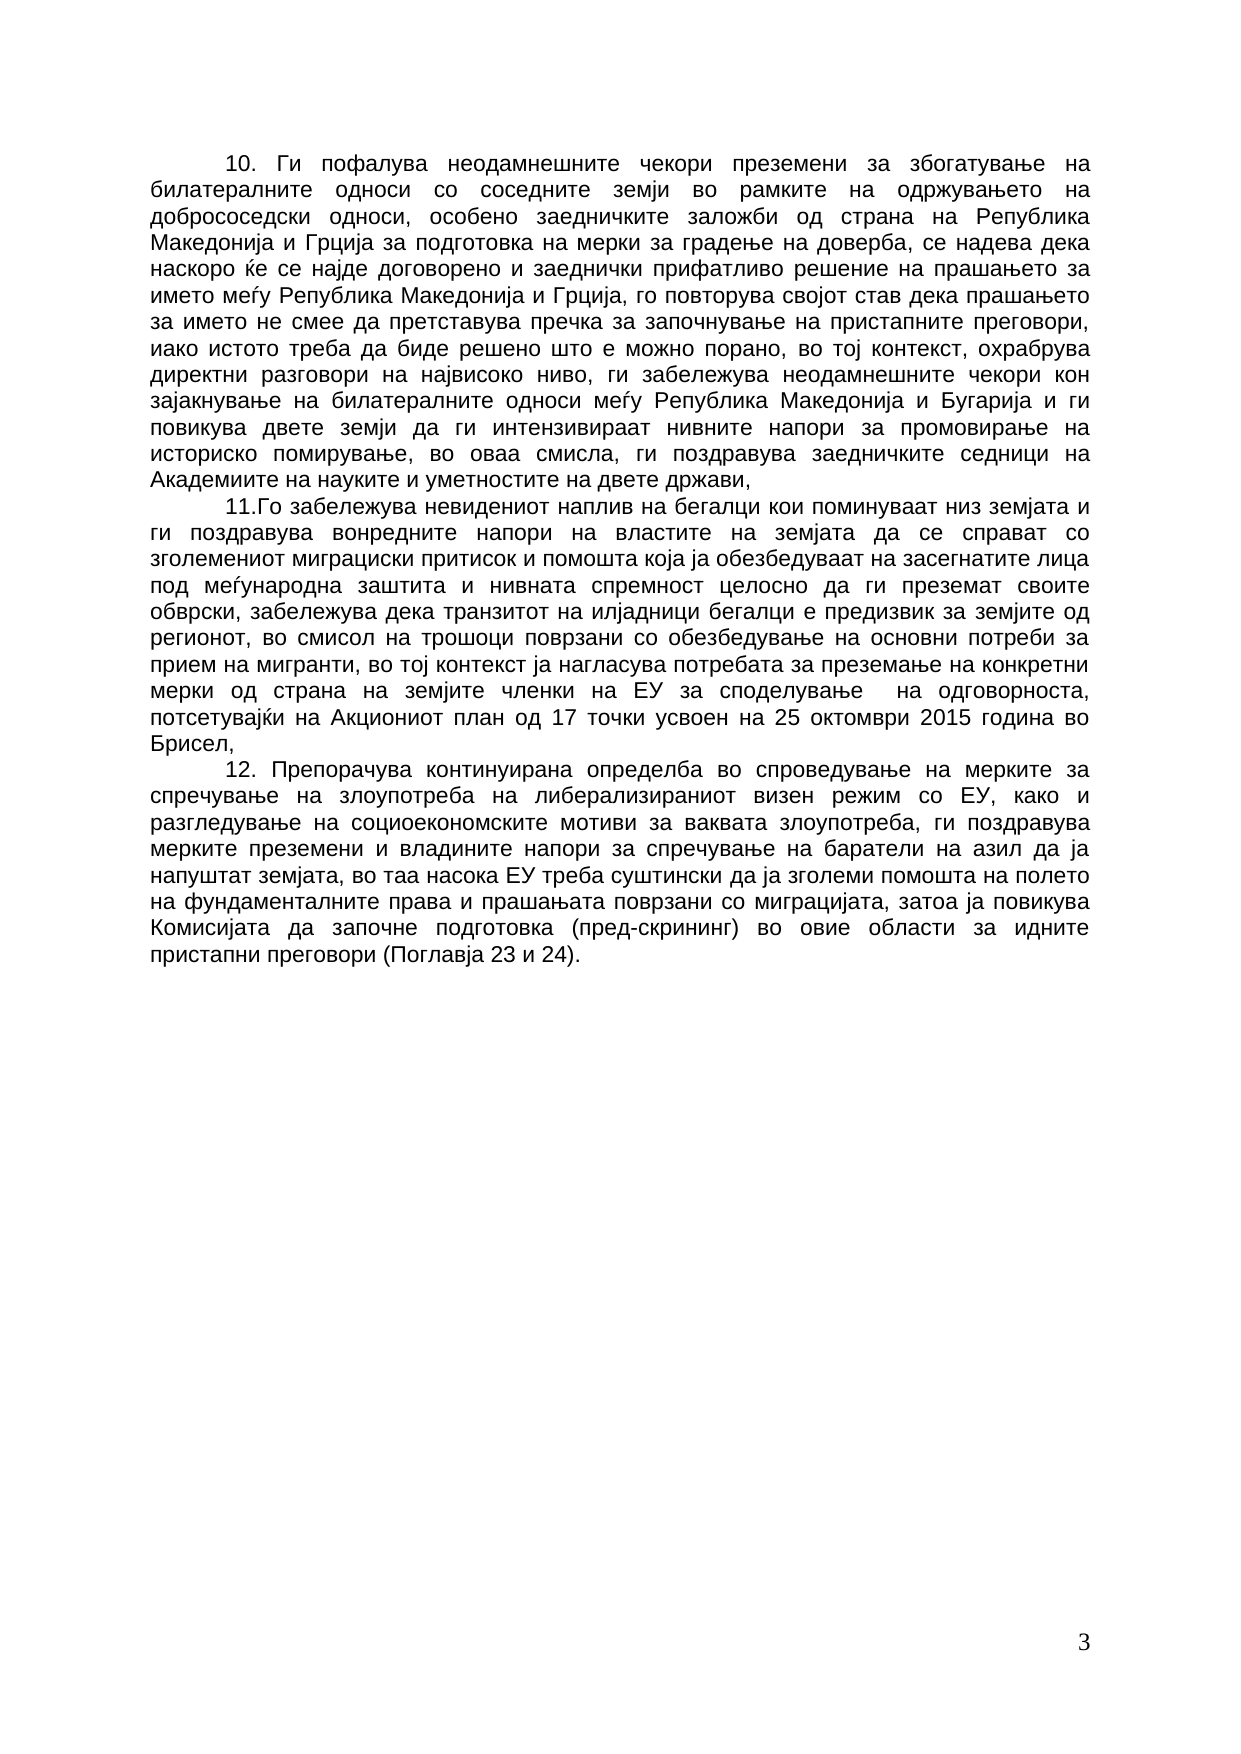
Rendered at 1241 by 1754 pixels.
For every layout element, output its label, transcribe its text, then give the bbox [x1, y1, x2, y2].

text 12. Препорачува континуирана определба во спроведување на мерките за спречување на злоупотреба на либерализираниот визен режим со ЕУ, како и разгледување на социоекономските мотиви за ваквата злоупотреба, ги поздравува мерките преземени и владините напори за спречување на баратели на азил да ја напуштат земјата, во таа насока ЕУ треба суштински да ја зголеми помошта на полето на фундаменталните права и прашањата поврзани со миграцијата, затоа ја повикува Комисијата да започне подготовка (пред-скрининг) во овие области за идните пристапни преговори (Поглавја 23 и 24). [150, 756, 1090, 967]
text 11.Го забележува невидениот наплив на бегалци кои поминуваат низ земјата и ги поздравува вонредните напори на властите на земјата да се справат со зголемениот миграциски притисок и помошта која ја обезбедуваат на засегнатите лица под меѓународна заштита и нивната спремност целосно да ги преземат своите обврски, забележува дека транзитот на илјадници бегалци е предизвик за земјите од регионот, во смисол на трошоци поврзани со обезбедување на основни потреби за прием на мигранти, во тој контекст ја нагласува потребата за преземање на конкретни мерки од страна на земјите членки на ЕУ за споделување на одговорноста, потсетувајќи на Акциониот план од 17 точки усвоен на 25 октомври 2015 година во Брисел, [150, 493, 1090, 756]
text 10. Ги пофалува неодамнешните чекори преземени за збогатување на билатералните односи со соседните земји во рамките на одржувањето на добрососедски односи, особено заедничките заложби од страна на Република Македонија и Грција за подготовка на мерки за градење на доверба, се надева дека наскоро ќе се најде договорено и заеднички прифатливо решение на прашањето за името меѓу Република Македонија и Грција, го повторува својот став дека прашањето за името не смее да претставува пречка за започнување на пристапните преговори, иако истото треба да биде решено што е можно порано, во тој контекст, охрабрува директни разговори на највисоко ниво, ги забележува неодамнешните чекори кон зајакнување на билатералните односи меѓу Република Македонија и Бугарија и ги повикува двете земји да ги интензивираат нивните напори за промовирање на историско помирување, во оваа смисла, ги поздравува заедничките седници на Академиите на науките и уметностите на двете држави, [150, 150, 1090, 493]
